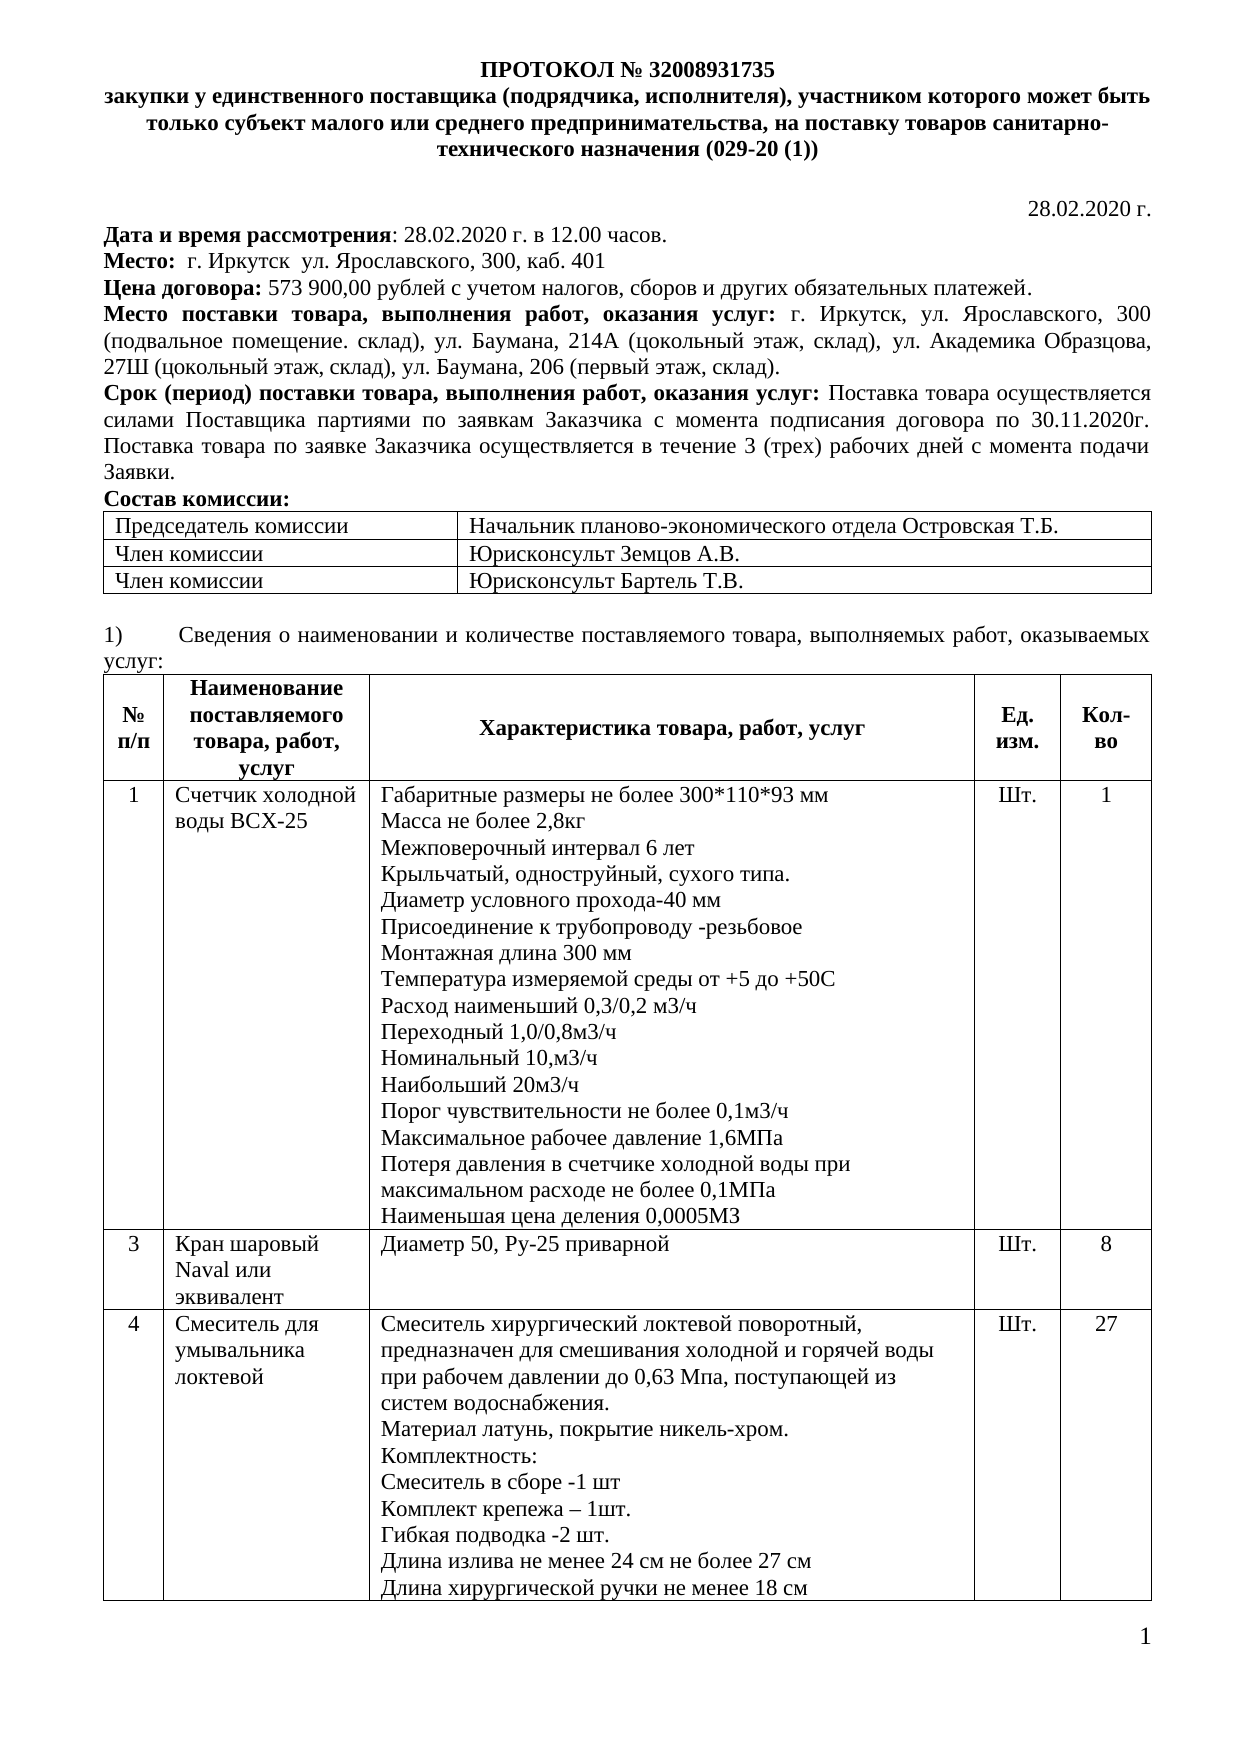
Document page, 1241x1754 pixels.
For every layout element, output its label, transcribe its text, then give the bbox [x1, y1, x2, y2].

text Цена договора: 573 900,00 рублей с учетом налогов, сборов и других обязательных платежей. [103, 274, 1152, 300]
title ПРОТОКОЛ № 32008931735 [103, 56, 1152, 82]
table_header Начальник планово-экономического отдела Островская Т.Б. [458, 512, 1151, 538]
table_cell Юрисконсульт Бартель Т.В. [458, 567, 1151, 593]
text Срок (период) поставки товара, выполнения работ, оказания услуг: Поставка товара осуществляется силами Поставщика партиями по заявкам Заказчика с момента подписания договора по 30.11.2020г. Поставка товара по заявке Заказчика осуществляется в течение 3 (трех) рабочих дней с момента подачи Заявки. [103, 379, 1152, 485]
table_cell 4 [104, 1310, 163, 1600]
table_cell Член комиссии [104, 567, 457, 593]
table_header Кол-во [1061, 675, 1151, 780]
text закупки у единственного поставщика (подрядчика, исполнителя), участником которого может быть только субъект малого или среднего предпринимательства, на поставку товаров санитарно-технического назначения (029-20 (1)) [103, 82, 1152, 161]
table_cell 8 [1061, 1230, 1151, 1309]
table_header Ед. изм. [975, 675, 1060, 780]
table_cell Юрисконсульт Земцов А.В. [458, 540, 1151, 566]
text Место поставки товара, выполнения работ, оказания услуг: г. Иркутск, ул. Ярославского, 300 (подвальное помещение. склад), ул. Баумана, 214А (цокольный этаж, склад), ул. Академика Образцова, 27Ш (цокольный этаж, склад), ул. Баумана, 206 (первый этаж, склад). [103, 300, 1152, 379]
table_header Наименование поставляемого товара, работ, услуг [164, 675, 369, 780]
table_header № п/п [104, 675, 163, 780]
table_cell 3 [104, 1230, 163, 1309]
table_cell Шт. [975, 781, 1060, 1229]
list Сведения о наименовании и количестве поставляемого товара, выполняемых работ, оказываемых услуг: [103, 621, 1152, 673]
table_cell Габаритные размеры не более 300*110*93 мм Масса не более 2,8кг Межповерочный интервал 6 лет Крыльчатый, одноструйный, сухого типа. Диаметр условного прохода-40 мм Присоединение к трубопроводу -резьбовое Монтажная длина 300 мм Температура измеряемой среды от +5 до +50С Расход наименьший 0,3/0,2 м3/ч Переходный 1,0/0,8м3/ч Номинальный 10,м3/ч Наибольший 20м3/ч Порог чувствительности не более 0,1м3/ч Максимальное рабочее давление 1,6МПа Потеря давления в счетчике холодной воды при максимальном расходе не более 0,1МПа Наименьшая цена деления 0,0005МЗ [370, 781, 974, 1229]
table_cell 1 [104, 781, 163, 1229]
table_cell 27 [1061, 1310, 1151, 1600]
table_cell Диаметр 50, Ру-25 приварной [370, 1230, 974, 1309]
table_header Председатель комиссии [104, 512, 457, 538]
text Место: г. Иркутск ул. Ярославского, 300, каб. 401 [103, 248, 1152, 274]
table_cell Член комиссии [104, 540, 457, 566]
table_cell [164, 1310, 369, 1600]
table_cell 1 [1061, 781, 1151, 1229]
table_cell Счетчик холодной воды ВСХ-25 [164, 781, 369, 1229]
table_cell Кран шаровый Naval или эквивалент [164, 1230, 369, 1309]
text Дата и время рассмотрения: 28.02.2020 г. в 12.00 часов. [103, 221, 1152, 248]
text 28.02.2020 г. [103, 195, 1152, 221]
table_cell Шт. [975, 1230, 1060, 1309]
table_cell Шт. [975, 1310, 1060, 1600]
text Состав комиссии: [103, 485, 1152, 511]
table_header Характеристика товара, работ, услуг [370, 675, 974, 780]
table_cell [370, 1310, 974, 1600]
